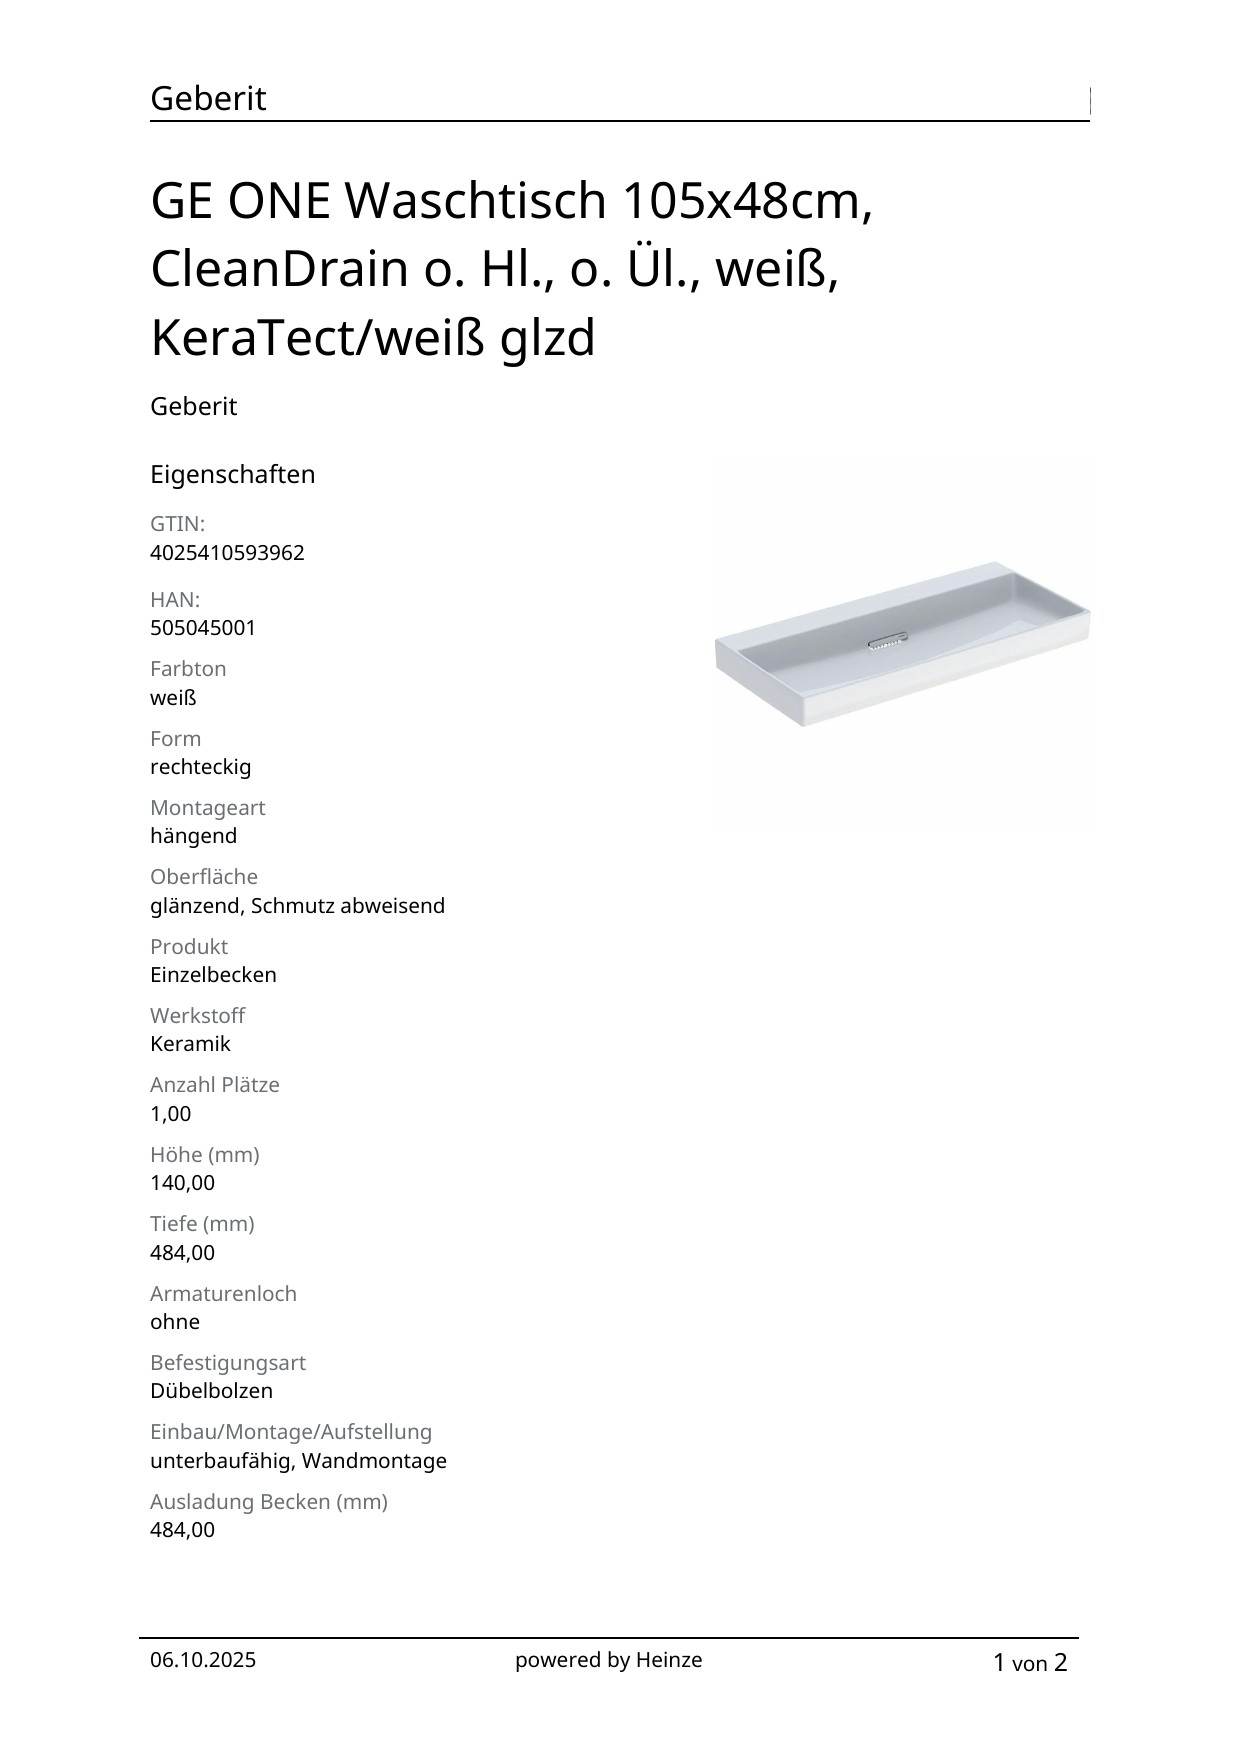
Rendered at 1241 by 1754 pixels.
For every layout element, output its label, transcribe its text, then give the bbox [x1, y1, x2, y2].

text Höhe (mm) [150, 1140, 1090, 1168]
text Montageart [150, 793, 715, 821]
text ohne [150, 1307, 1090, 1336]
text GTIN: [150, 509, 715, 538]
text 484,00 [150, 1515, 1090, 1544]
picture [715, 456, 1091, 832]
text 1,00 [150, 1099, 1090, 1127]
text Dübelbolzen [150, 1376, 1090, 1405]
text Farbton [150, 654, 715, 683]
text 505045001 [150, 613, 715, 642]
text unterbaufähig, Wandmontage [150, 1446, 1090, 1474]
text Oberfläche [150, 862, 1090, 891]
text hängend [150, 821, 1090, 850]
text Armaturenloch [150, 1279, 1090, 1307]
text Einbau/Montage/Aufstellung [150, 1417, 1090, 1446]
text 140,00 [150, 1168, 1090, 1197]
text GE ONE Waschtisch 105x48cm, CleanDrain o. Hl., o. Ül., weiß, KeraTect/weiß glzd [150, 165, 1090, 369]
text Befestigungsart [150, 1348, 1090, 1376]
text HAN: [150, 585, 715, 613]
text rechteckig [150, 752, 715, 781]
text weiß [150, 683, 715, 711]
text Einzelbecken [150, 960, 1090, 989]
text Werkstoff [150, 1001, 1090, 1029]
text Keramik [150, 1029, 1090, 1058]
text 4025410593962 [150, 538, 715, 566]
text Tiefe (mm) [150, 1209, 1090, 1238]
text 484,00 [150, 1238, 1090, 1266]
text Eigenschaften [150, 456, 715, 491]
text Form [150, 724, 715, 752]
text glänzend, Schmutz abweisend [150, 891, 1090, 919]
text Produkt [150, 932, 1090, 960]
text Ausladung Becken (mm) [150, 1487, 1090, 1515]
text Anzahl Plätze [150, 1071, 1090, 1099]
text Geberit [150, 388, 1090, 422]
